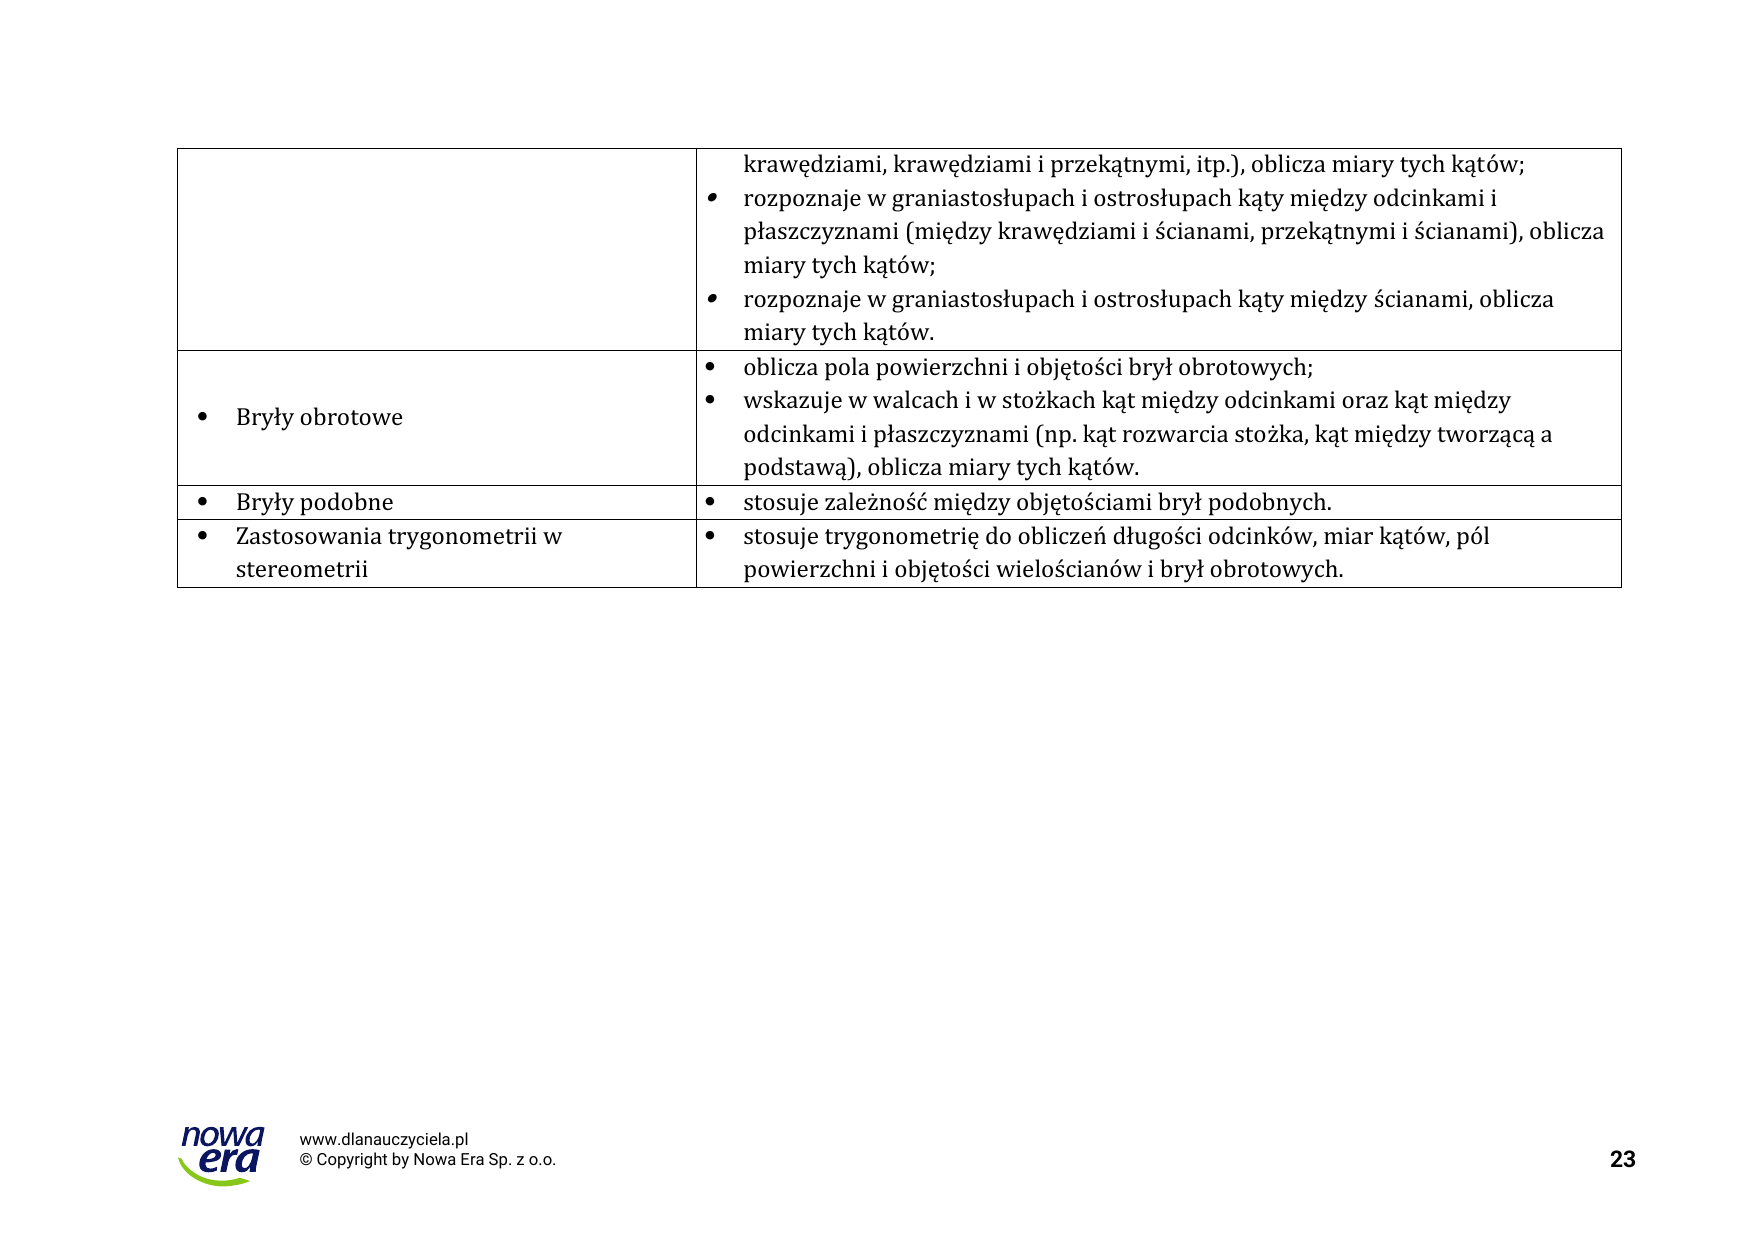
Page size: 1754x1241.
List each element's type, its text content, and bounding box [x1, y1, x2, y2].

table_cell oblicza pola powierzchni i objętości brył obrotowych; wskazuje w walcach i w stożkach kąt między odcinkami oraz kąt między odcinkami i płaszczyznami (np. kąt rozwarcia stożka, kąt między tworzącą a podstawą), oblicza miary tych kątów. [697, 351, 1621, 485]
table_cell stosuje trygonometrię do obliczeń długości odcinków, miar kątów, pól powierzchni i objętości wielościanów i brył obrotowych. [697, 520, 1621, 587]
table_cell Bryły obrotowe [178, 351, 696, 485]
table_cell stosuje zależność między objętościami brył podobnych. [697, 486, 1621, 519]
table_cell Bryły podobne [178, 486, 696, 519]
table_cell Zastosowania trygonometrii w stereometrii [178, 520, 696, 587]
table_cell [178, 149, 696, 350]
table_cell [697, 149, 1621, 350]
